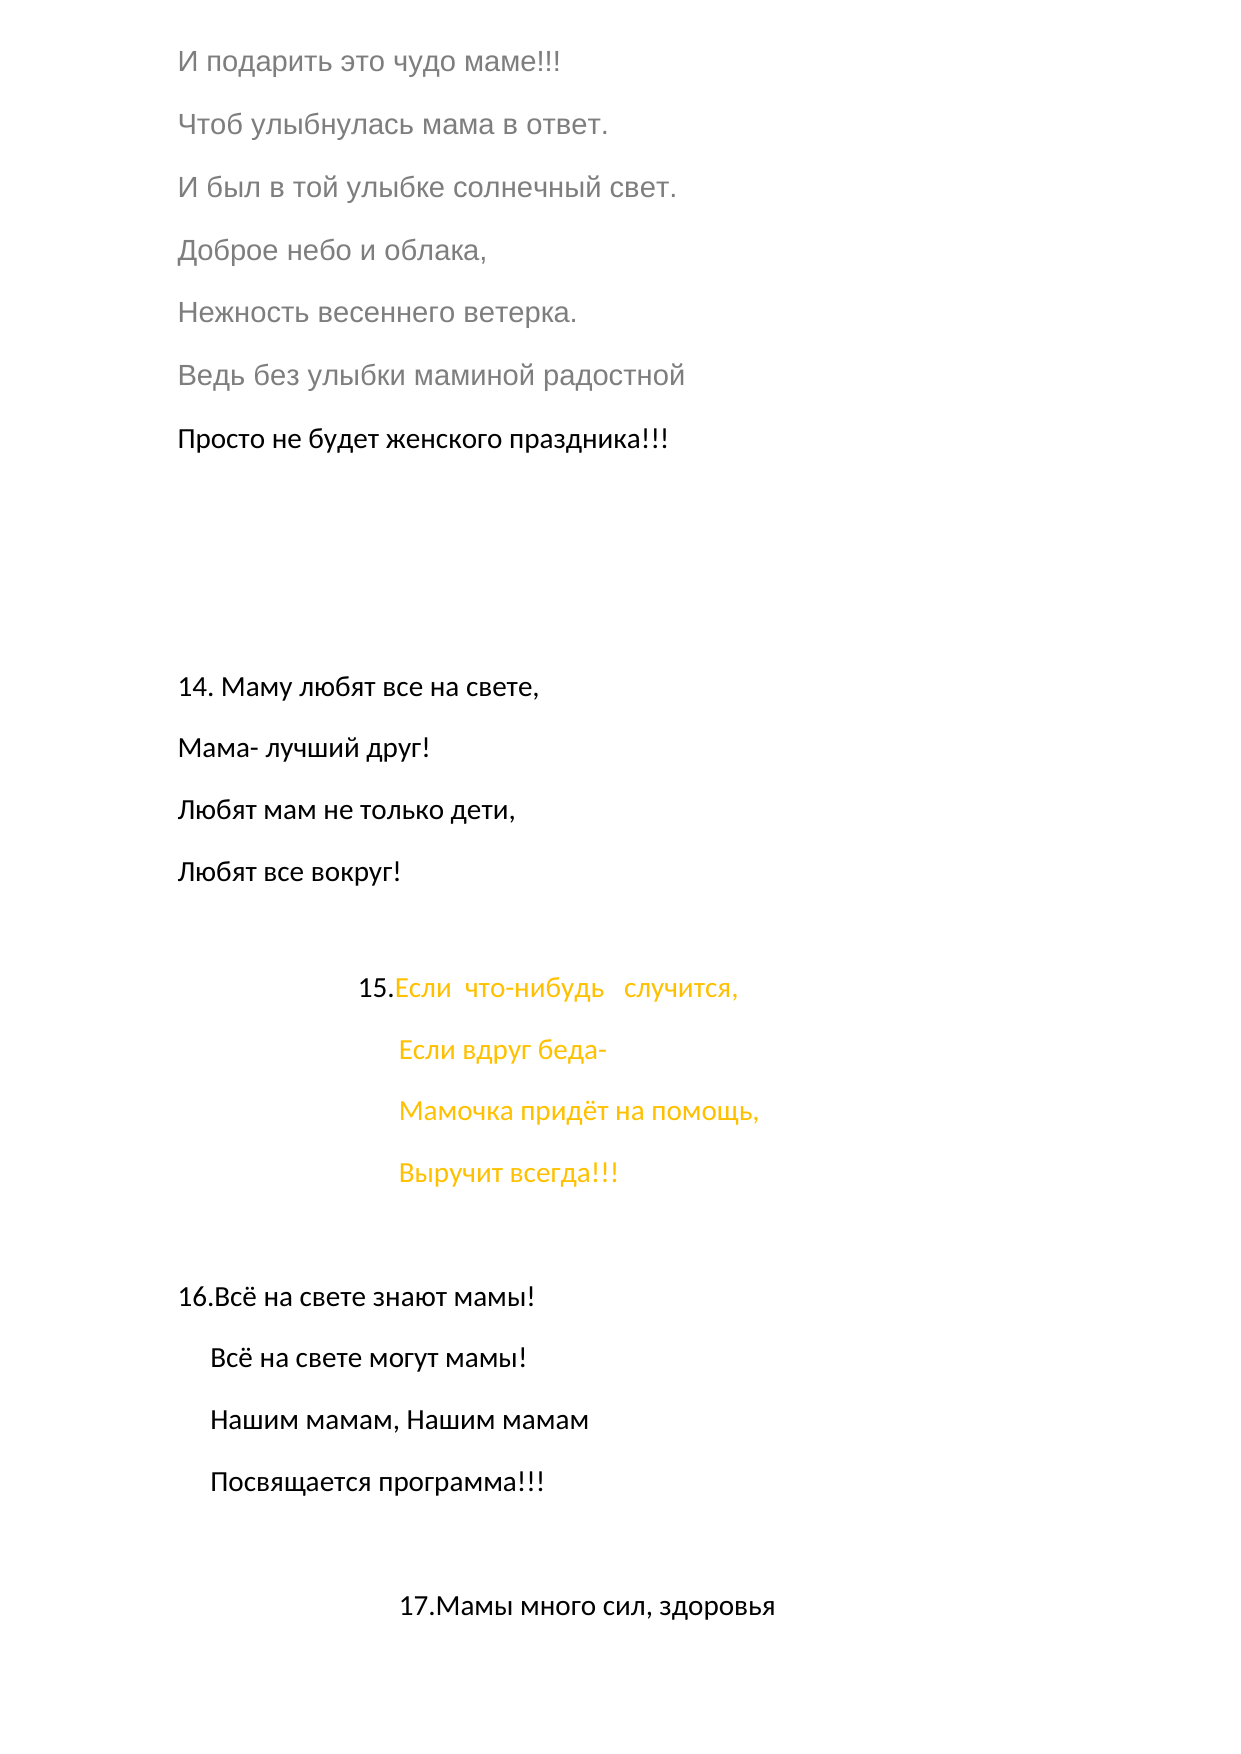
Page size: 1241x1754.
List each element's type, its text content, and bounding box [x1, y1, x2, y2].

text 17.Мамы много сил, здоровья [177, 1587, 1152, 1622]
text И был в той улыбке солнечный свет. [177, 170, 1152, 203]
text Любят все вокруг! [177, 853, 1152, 889]
text Нежность весеннего ветерка. [177, 295, 1152, 329]
text Выручит всегда!!! [177, 1154, 1152, 1190]
text Мамочка придёт на помощь, [177, 1092, 1152, 1128]
text Всё на свете могут мамы! [177, 1339, 1152, 1375]
text Нашим мамам, Нашим мамам [177, 1401, 1152, 1437]
text Любят мам не только дети, [177, 791, 1152, 827]
text Доброе небо и облака, [177, 232, 1152, 266]
text 14. Маму любят все на свете, [177, 668, 1152, 703]
text 15.Если что-нибудь случится, [177, 969, 1152, 1004]
text Просто не будет женского праздника!!! [177, 421, 1152, 456]
text Чтоб улыбнулась мама в ответ. [177, 107, 1152, 141]
text 16.Всё на свете знают мамы! [177, 1278, 1152, 1313]
text Посвящается программа!!! [177, 1463, 1152, 1499]
text Ведь без улыбки маминой радостной [177, 358, 1152, 391]
text Мама- лучший друг! [177, 729, 1152, 765]
text Если вдруг беда- [177, 1031, 1152, 1066]
text И подарить это чудо маме!!! [177, 44, 1152, 78]
